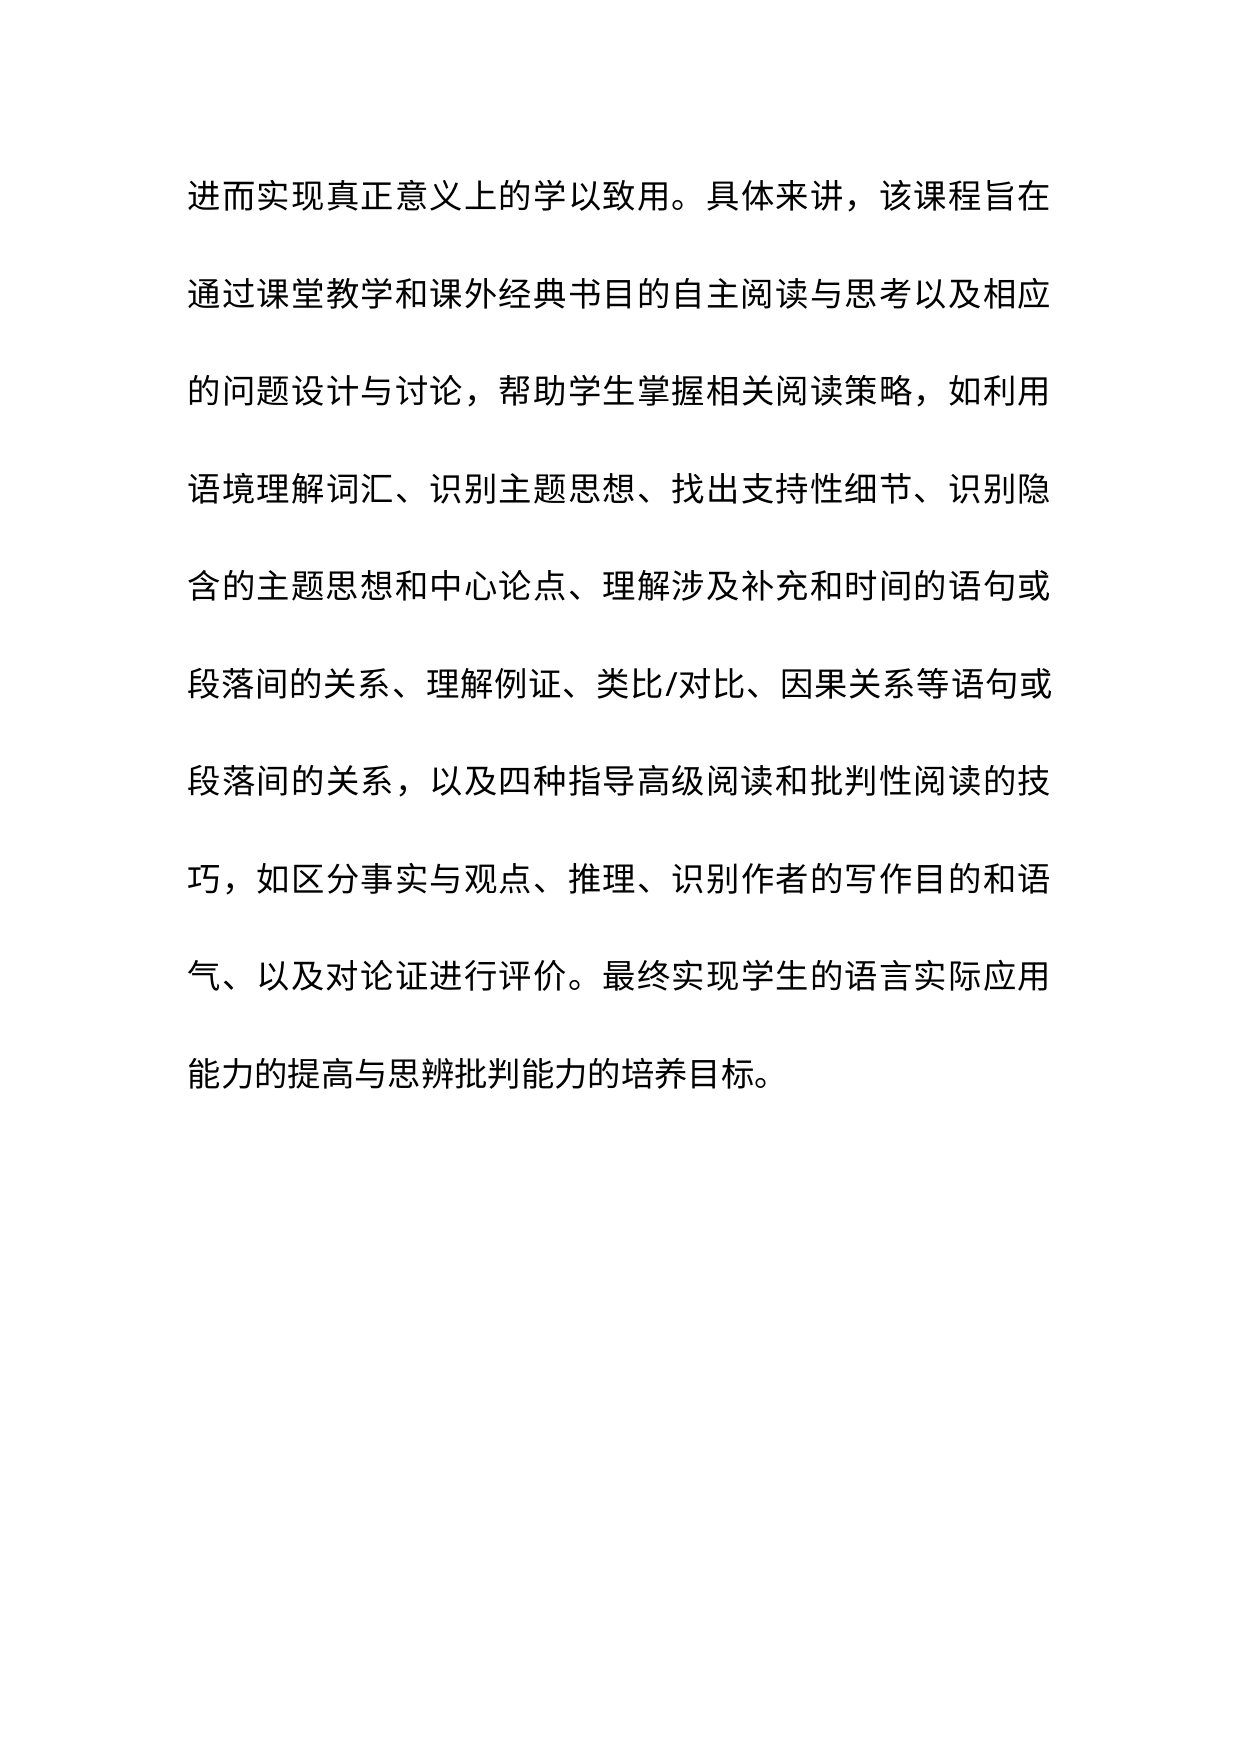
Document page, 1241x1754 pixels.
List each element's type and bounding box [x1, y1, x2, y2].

text [187, 162, 1053, 1104]
